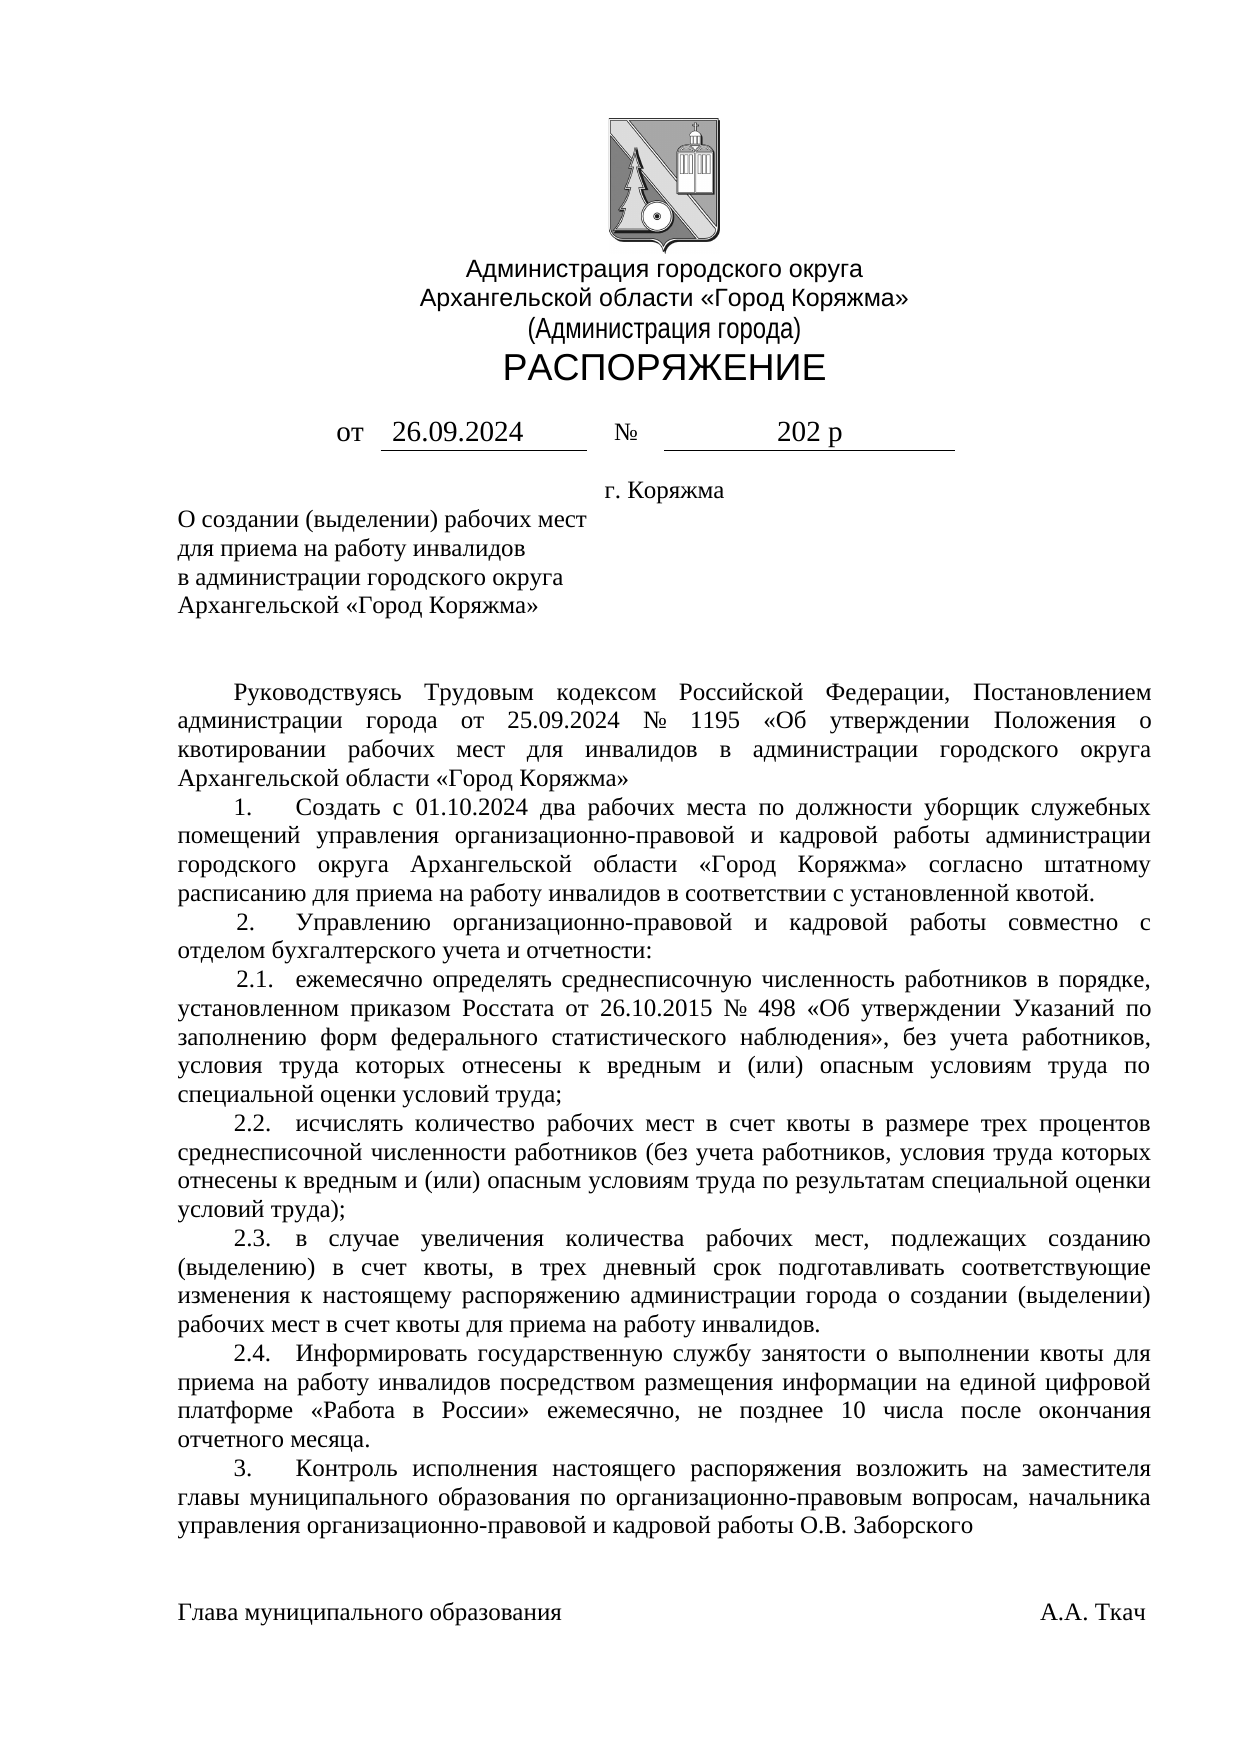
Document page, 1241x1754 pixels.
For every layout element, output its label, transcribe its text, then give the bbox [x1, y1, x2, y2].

text 3. Контроль исполнения настоящего распоряжения возложить на заместителя главы муниципального образования по организационно-правовым вопросам, начальника управления организационно-правовой и кадровой работы О.В. Заборского [177, 1453, 1152, 1539]
text Архангельской области «Город Коряжма» [177, 283, 1152, 312]
table_header № [587, 412, 664, 450]
text Глава муниципального образования А.А. Ткач [177, 1597, 1152, 1626]
table_header 26.09.2024 [381, 412, 587, 450]
text Администрация городского округа [177, 254, 1152, 283]
text (Администрация города) [177, 312, 1152, 345]
table_header от [325, 412, 381, 450]
text Архангельской «Город Коряжма» [177, 591, 1152, 619]
text 2. Управлению организационно-правовой и кадровой работы совместно с отделом бухгалтерского учета и отчетности: [177, 907, 1152, 964]
text 2.2. исчислять количество рабочих мест в счет квоты в размере трех процентов среднесписочной численности работников (без учета работников, условия труда которых отнесены к вредным и (или) опасным условиям труда по результатам специальной оценки условий труда); [177, 1108, 1152, 1223]
text Руководствуясь Трудовым кодексом Российской Федерации, Постановлением администрации города от 25.09.2024 № 1195 «Об утверждении Положения о квотировании рабочих мест для инвалидов в администрации городского округа Архангельской области «Город Коряжма» [177, 677, 1152, 792]
text 2.1. ежемесячно определять среднесписочную численность работников в порядке, установленном приказом Росстата от 26.10.2015 № 498 «Об утверждении Указаний по заполнению форм федерального статистического наблюдения», без учета работников, условия труда которых отнесены к вредным и (или) опасным условиям труда по специальной оценки условий труда; [177, 964, 1152, 1108]
text 1. Создать с 01.10.2024 два рабочих места по должности уборщик служебных помещений управления организационно-правовой и кадровой работы администрации городского округа Архангельской области «Город Коряжма» согласно штатному расписанию для приема на работу инвалидов в соответствии с установленной квотой. [177, 792, 1152, 907]
text 2.4. Информировать государственную службу занятости о выполнении квоты для приема на работу инвалидов посредством размещения информации на единой цифровой платформе «Работа в России» ежемесячно, не позднее 10 числа после окончания отчетного месяца. [177, 1338, 1152, 1453]
text для приема на работу инвалидов [177, 533, 1152, 562]
text г. Коряжма [177, 476, 1152, 504]
table_header 202 р [664, 412, 955, 450]
text 2.3. в случае увеличения количества рабочих мест, подлежащих созданию (выделению) в счет квоты, в трех дневный срок подготавливать соответствующие изменения к настоящему распоряжению администрации города о создании (выделении) рабочих мест в счет квоты для приема на работу инвалидов. [177, 1223, 1152, 1338]
text РАСПОРЯЖЕНИЕ [177, 345, 1152, 388]
text О создании (выделении) рабочих мест [177, 504, 1152, 533]
text в администрации городского округа [177, 562, 1152, 591]
picture [608, 118, 720, 254]
